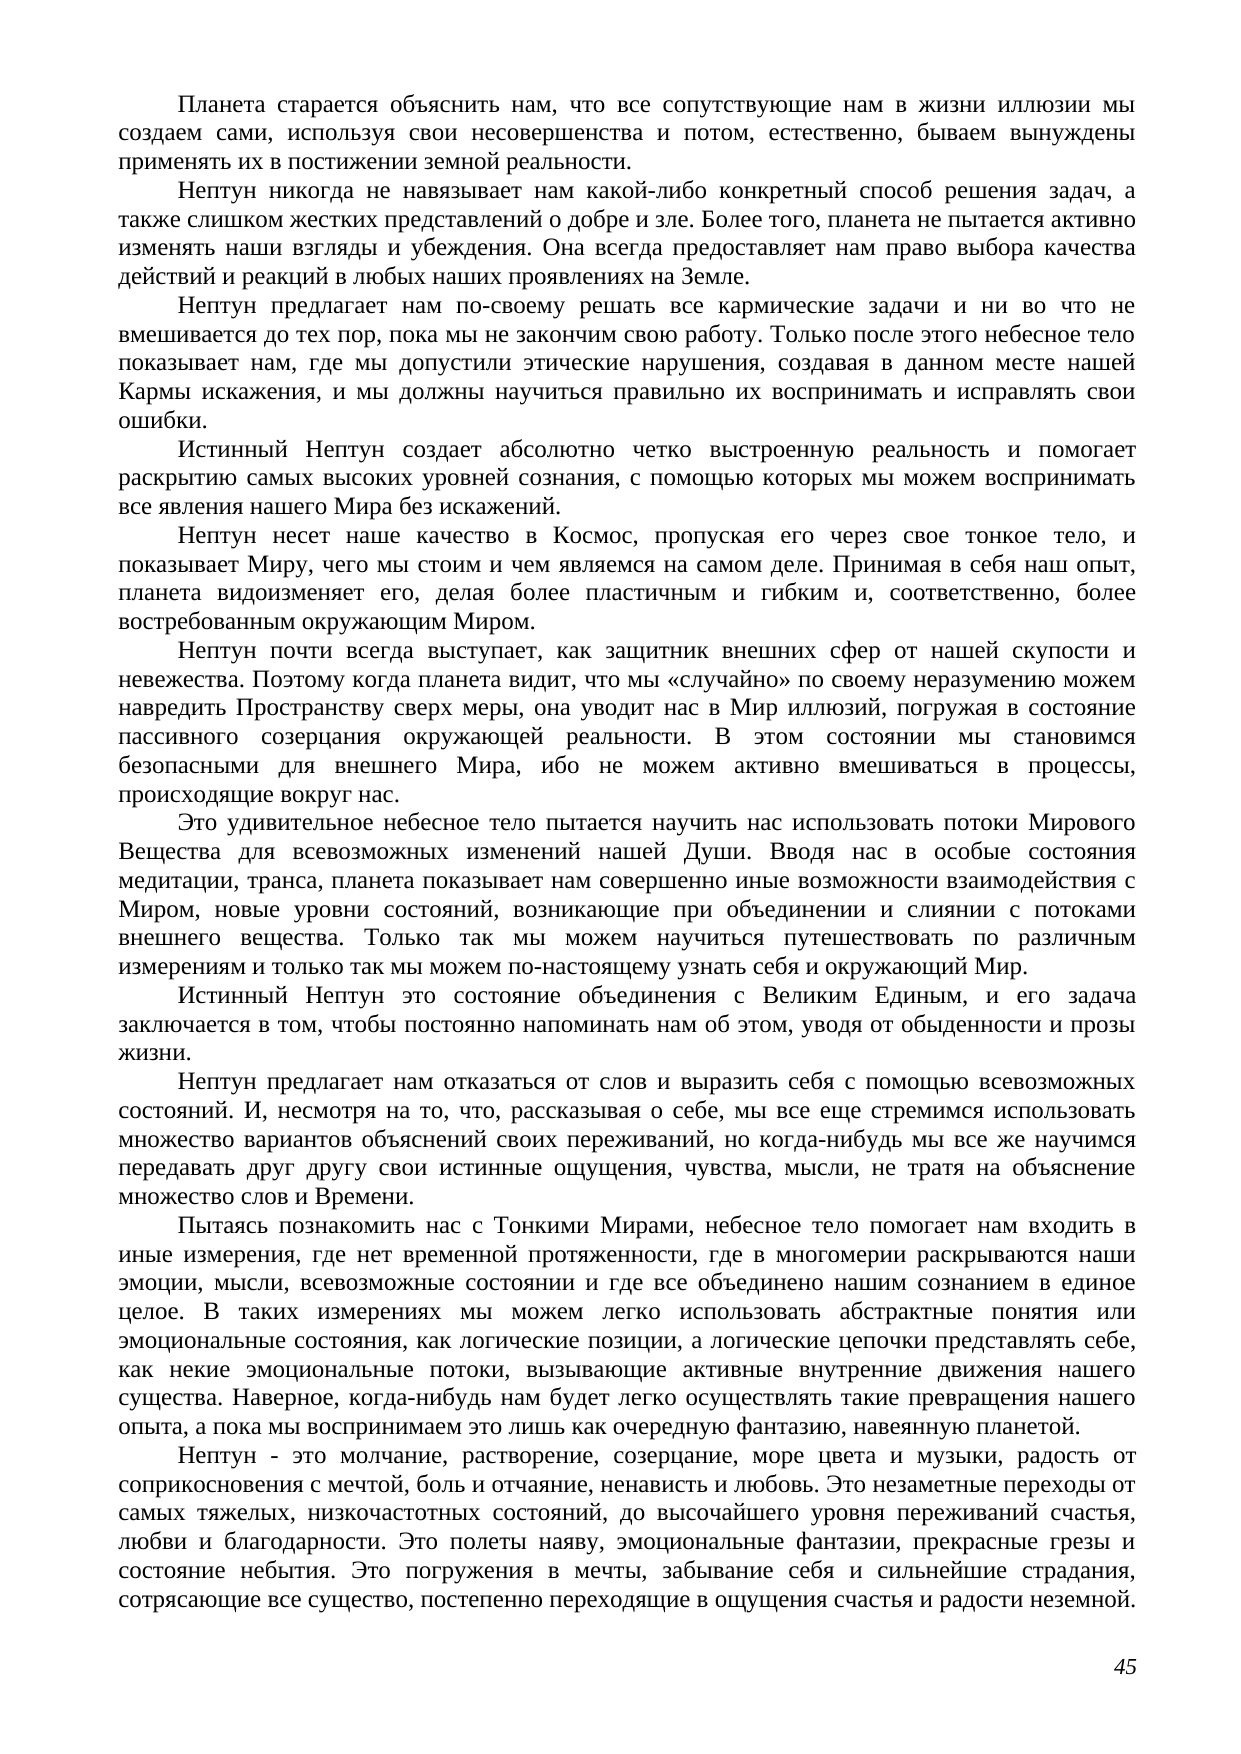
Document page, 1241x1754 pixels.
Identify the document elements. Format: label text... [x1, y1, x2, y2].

text Пытаясь познакомить нас с Тонкими Мирами, небесное тело помогает нам входить в иные измерения, где нет временной протяженности, где в многомерии раскрываются наши эмоции, мысли, всевозможные состоянии и где все объединено нашим сознанием в единое целое. В таких измерениях мы можем легко использовать абстрактные понятия или эмоциональные состояния, как логические позиции, а логические цепочки представлять себе, как некие эмоциональные потоки, вызывающие активные внутренние движения нашего существа. Наверное, когда-нибудь нам будет легко осуществлять такие превращения нашего опыта, а пока мы воспринимаем это лишь как очередную фантазию, навеянную планетой. [118, 1210, 1137, 1440]
text Нептун несет наше качество в Космос, пропуская его через свое тонкое тело, и показывает Миру, чего мы стоим и чем являемся на самом деле. Принимая в себя наш опыт, планета видоизменяет его, делая более пластичным и гибким и, соответственно, более востребованным окружающим Миром. [118, 520, 1137, 635]
text Нептун - это молчание, растворение, созерцание, море цвета и музыки, радость от соприкосновения с мечтой, боль и отчаяние, ненависть и любовь. Это незаметные переходы от самых тяжелых, низкочастотных состояний, до высочайшего уровня переживаний счастья, любви и благодарности. Это полеты наяву, эмоциональные фантазии, прекрасные грезы и состояние небытия. Это погружения в мечты, забывание себя и сильнейшие страдания, сотрясающие все существо, постепенно переходящие в ощущения счастья и радости неземной. [118, 1440, 1137, 1612]
text Нептун никогда не навязывает нам какой-либо конкретный способ решения задач, а также слишком жестких представлений о добре и зле. Более того, планета не пытается активно изменять наши взгляды и убеждения. Она всегда предоставляет нам право выбора качества действий и реакций в любых наших проявлениях на Земле. [118, 175, 1137, 290]
text Нептун почти всегда выступает, как защитник внешних сфер от нашей скупости и невежества. Поэтому когда планета видит, что мы «случайно» по своему неразумению можем навредить Пространству сверх меры, она уводит нас в Мир иллюзий, погружая в состояние пассивного созерцания окружающей реальности. В этом состоянии мы становимся безопасными для внешнего Мира, ибо не можем активно вмешиваться в процессы, происходящие вокруг нас. [118, 635, 1137, 807]
text Нептун предлагает нам отказаться от слов и выразить себя с помощью всевозможных состояний. И, несмотря на то, что, рассказывая о себе, мы все еще стремимся использовать множество вариантов объяснений своих переживаний, но когда-нибудь мы все же научимся передавать друг другу свои истинные ощущения, чувства, мысли, не тратя на объяснение множество слов и Времени. [118, 1066, 1137, 1210]
text Истинный Нептун создает абсолютно четко выстроенную реальность и помогает раскрытию самых высоких уровней сознания, с помощью которых мы можем воспринимать все явления нашего Мира без искажений. [118, 434, 1137, 520]
text Планета старается объяснить нам, что все сопутствующие нам в жизни иллюзии мы создаем сами, используя свои несовершенства и потом, естественно, бываем вынуждены применять их в постижении земной реальности. [118, 89, 1137, 175]
text Это удивительное небесное тело пытается научить нас использовать потоки Мирового Вещества для всевозможных изменений нашей Души. Вводя нас в особые состояния медитации, транса, планета показывает нам совершенно иные возможности взаимодействия с Миром, новые уровни состояний, возникающие при объединении и слиянии с потоками внешнего вещества. Только так мы можем научиться путешествовать по различным измерениям и только так мы можем по-настоящему узнать себя и окружающий Мир. [118, 807, 1137, 980]
text Истинный Нептун это состояние объединения с Великим Единым, и его задача заключается в том, чтобы постоянно напоминать нам об этом, уводя от обыденности и прозы жизни. [118, 980, 1137, 1066]
text Нептун предлагает нам по-своему решать все кармические задачи и ни во что не вмешивается до тех пор, пока мы не закончим свою работу. Только после этого небесное тело показывает нам, где мы допустили этические нарушения, создавая в данном месте нашей Кармы искажения, и мы должны научиться правильно их воспринимать и исправлять свои ошибки. [118, 290, 1137, 434]
